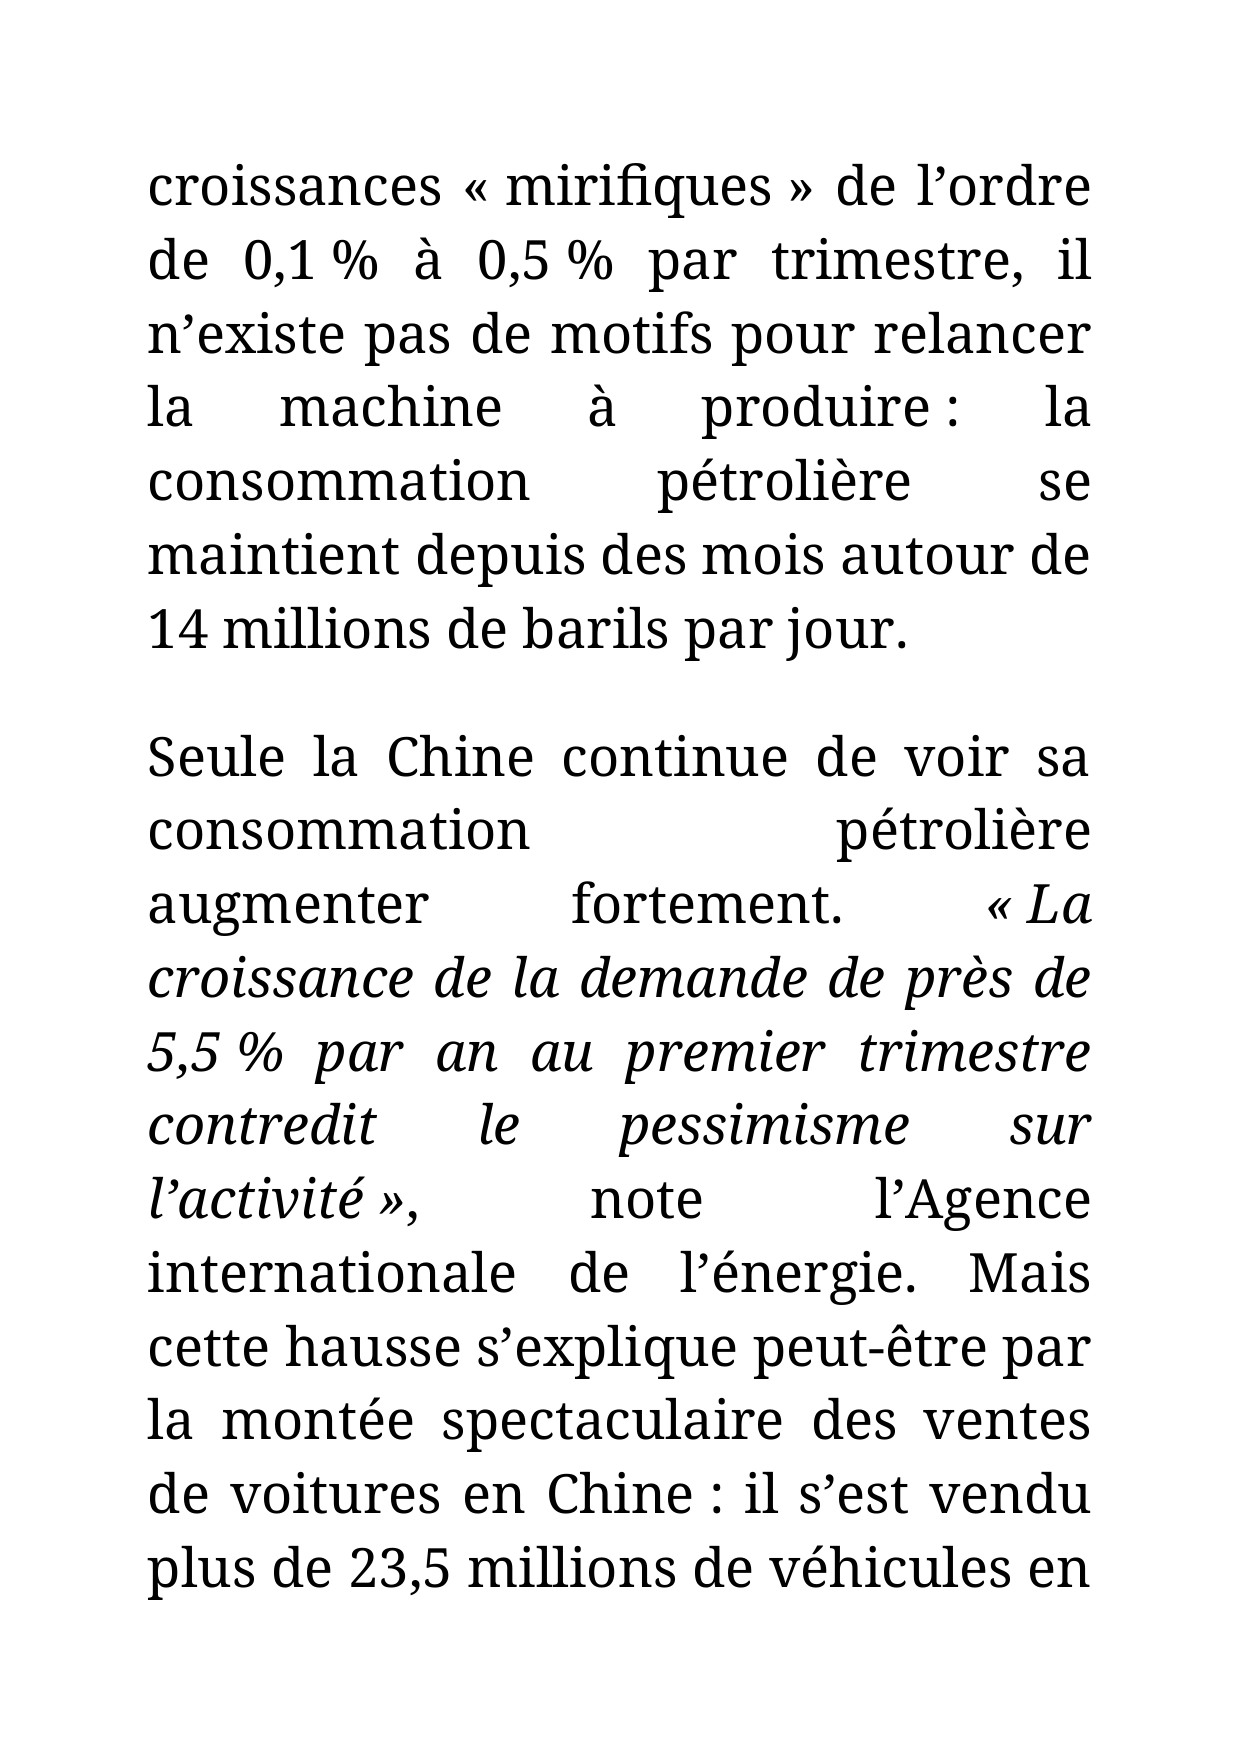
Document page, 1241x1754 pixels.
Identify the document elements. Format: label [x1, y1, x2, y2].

text [148, 148, 1092, 664]
text [148, 718, 1092, 1603]
